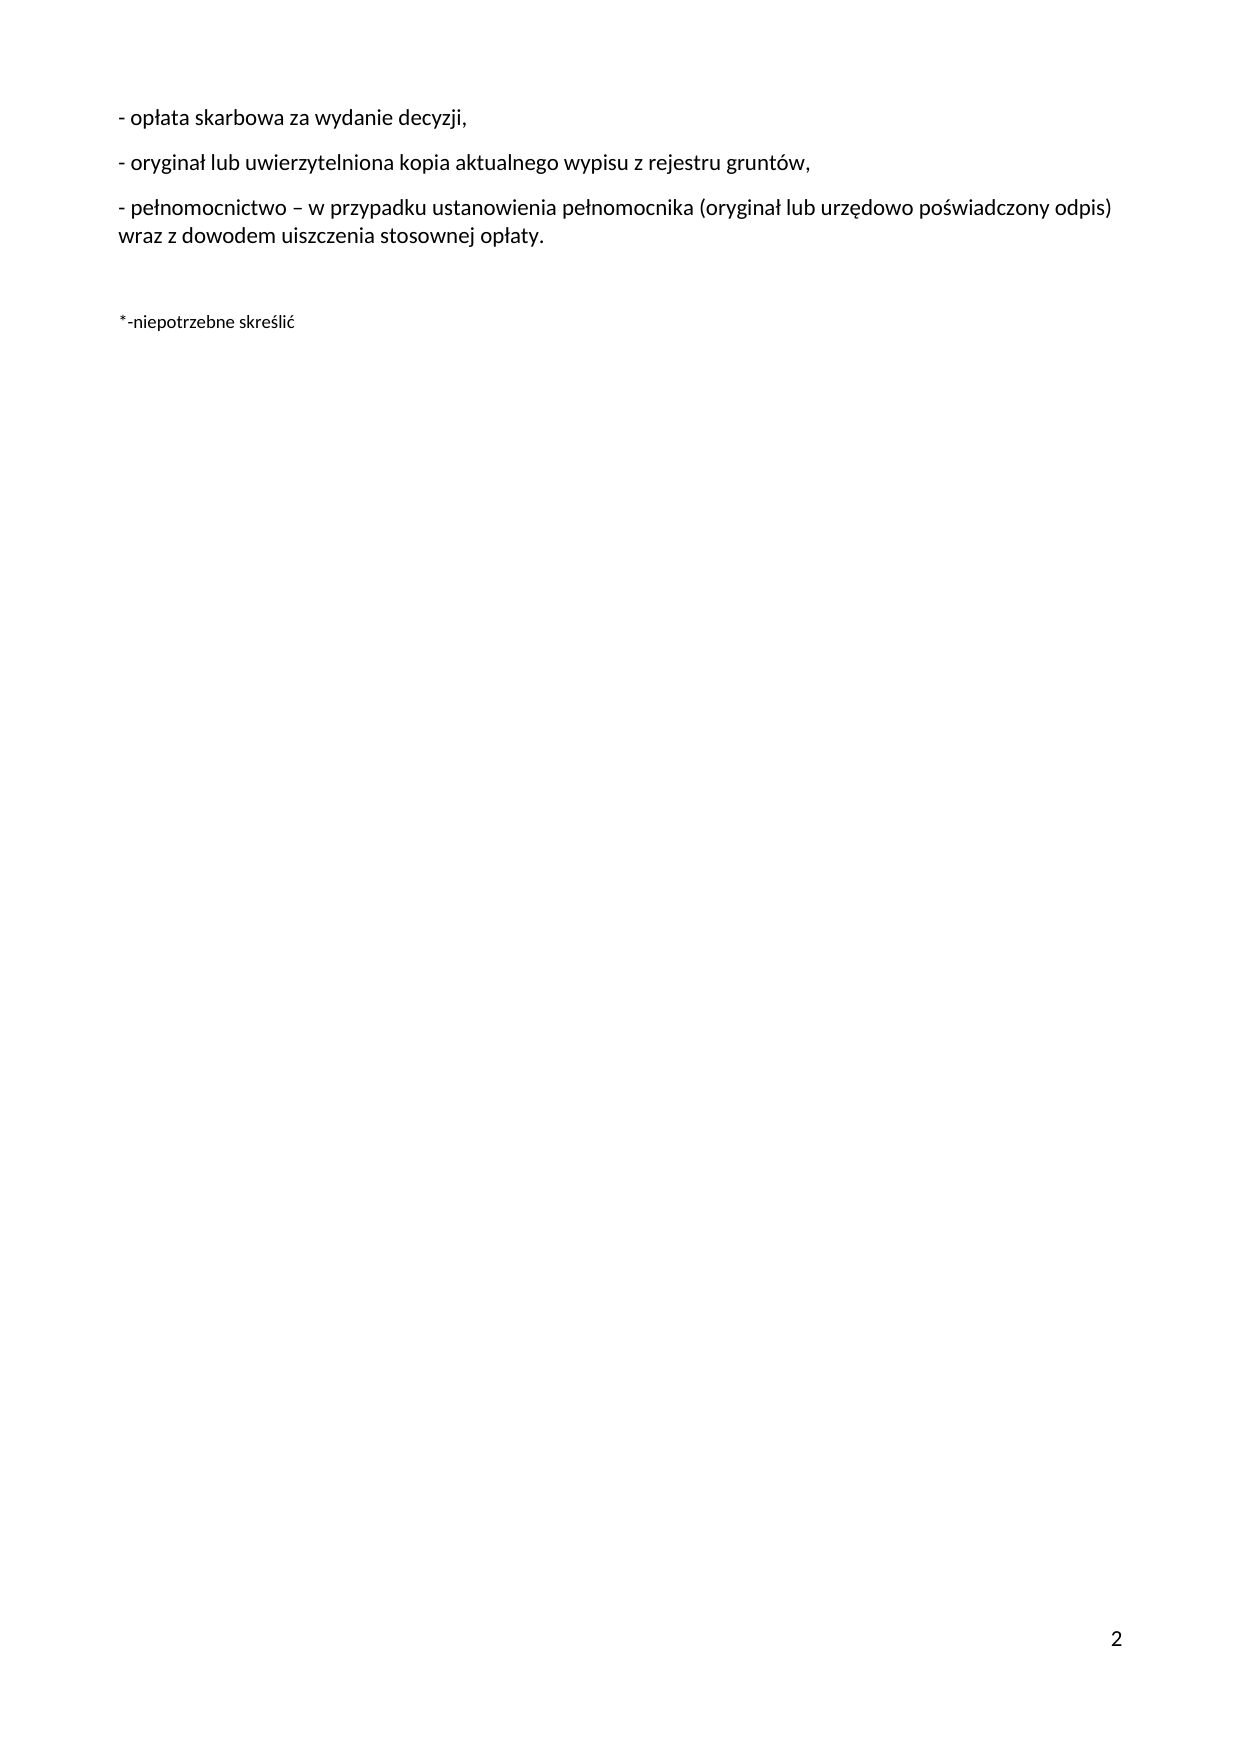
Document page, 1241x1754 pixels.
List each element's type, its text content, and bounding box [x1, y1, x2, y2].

text *-niepotrzebne skreślić [118, 310, 1122, 333]
text - opłata skarbowa za wydanie decyzji, [118, 103, 1122, 131]
text - pełnomocnictwo – w przypadku ustanowienia pełnomocnika (oryginał lub urzędowo poświadczony odpis) wraz z dowodem uiszczenia stosownej opłaty. [118, 193, 1122, 249]
text - oryginał lub uwierzytelniona kopia aktualnego wypisu z rejestru gruntów, [118, 148, 1122, 176]
